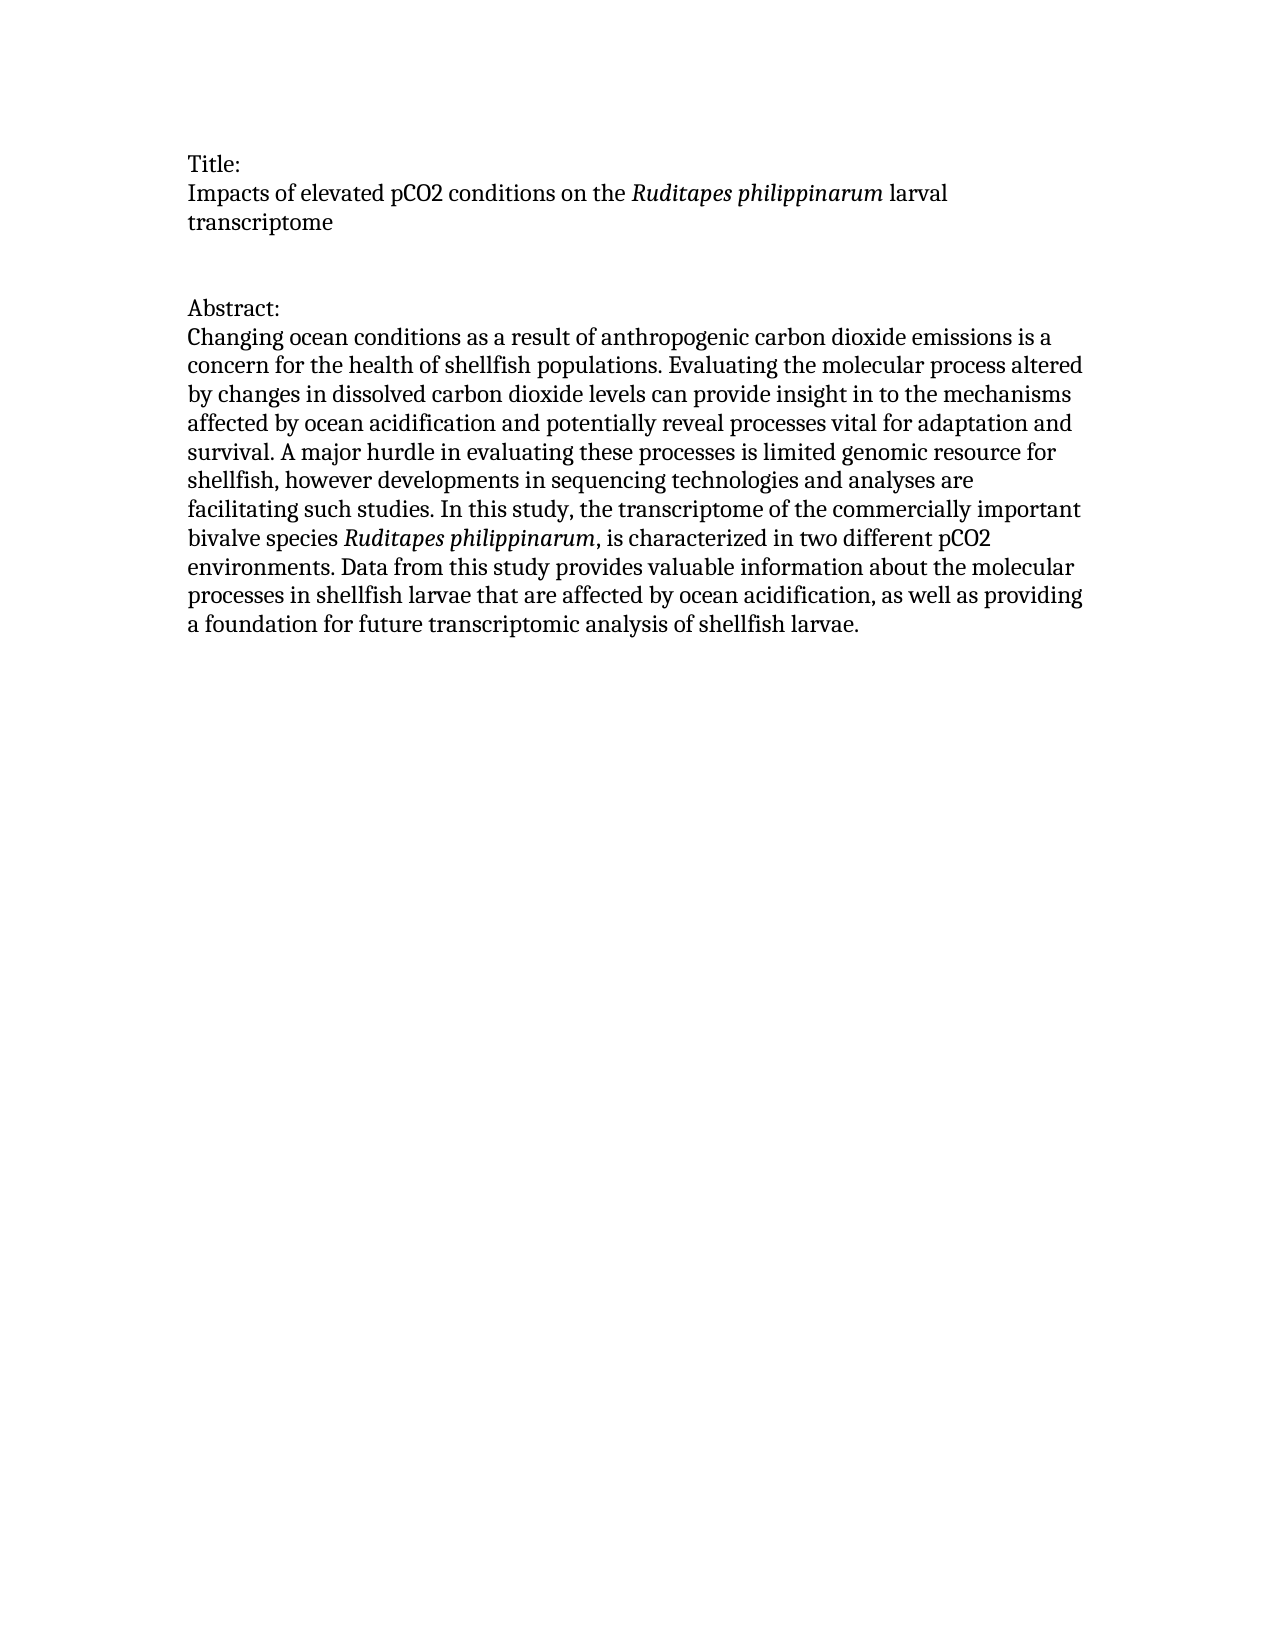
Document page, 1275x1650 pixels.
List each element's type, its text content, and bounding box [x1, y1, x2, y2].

text Changing ocean conditions as a result of anthropogenic carbon dioxide emissions is a concern for the health of shellfish populations. Evaluating the molecular process altered by changes in dissolved carbon dioxide levels can provide insight in to the mechanisms affected by ocean acidification and potentially reveal processes vital for adaptation and survival. A major hurdle in evaluating these processes is limited genomic resource for shellfish, however developments in sequencing technologies and analyses are facilitating such studies. In this study, the transcriptome of the commercially important bivalve species Ruditapes philippinarum, is characterized in two different pCO2 environments. Data from this study provides valuable information about the molecular processes in shellfish larvae that are affected by ocean acidification, as well as providing a foundation for future transcriptomic analysis of shellfish larvae. [187, 322, 1087, 639]
text Title: [187, 150, 1087, 179]
text Impacts of elevated pCO2 conditions on the Ruditapes philippinarum larval transcriptome [187, 179, 1087, 236]
text Abstract: [187, 294, 1087, 322]
